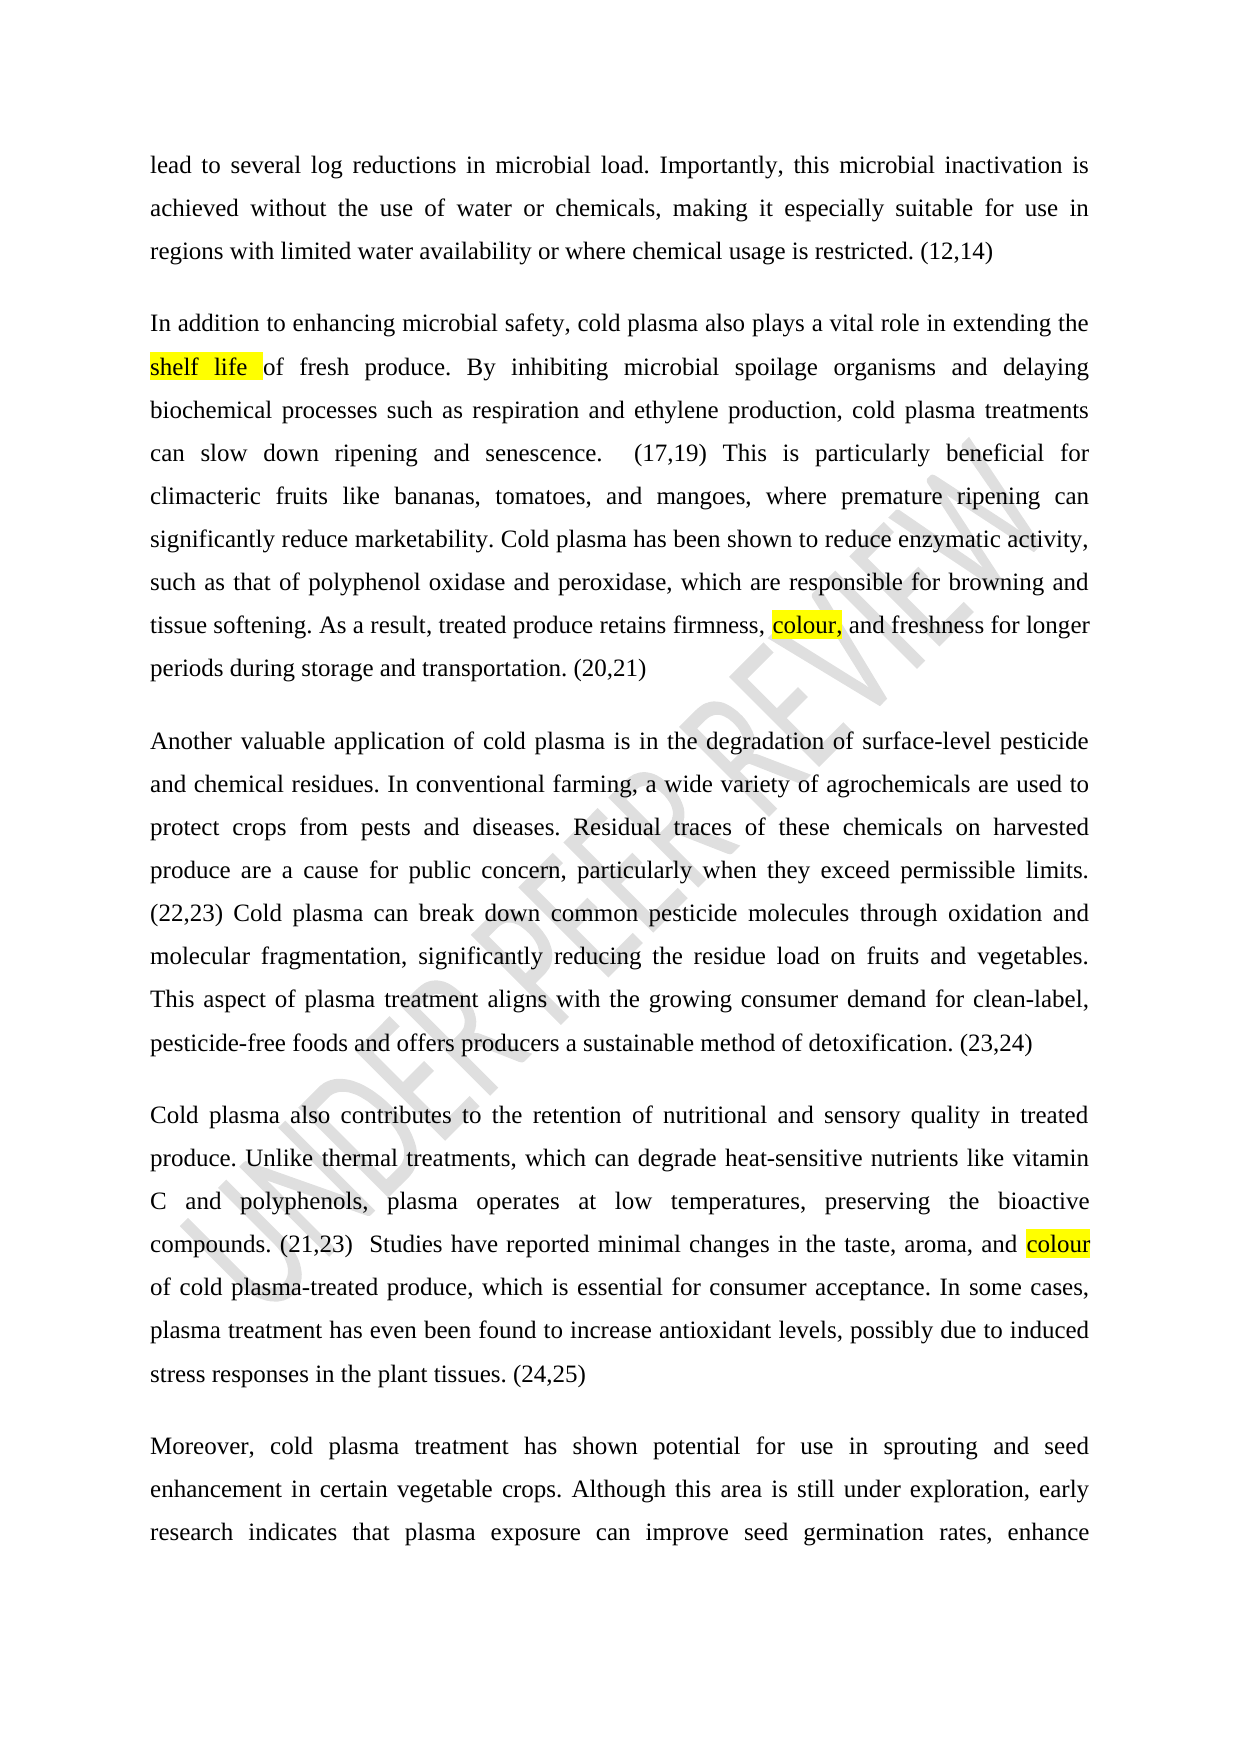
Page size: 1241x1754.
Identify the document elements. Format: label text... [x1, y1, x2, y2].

text In addition to enhancing microbial safety, cold plasma also plays a vital role in extending the shelf life of fresh produce. By inhibiting microbial spoilage organisms and delaying biochemical processes such as respiration and ethylene production, cold plasma treatments can slow down ripening and senescence. (17,19) This is particularly beneficial for climacteric fruits like bananas, tomatoes, and mangoes, where premature ripening can significantly reduce marketability. Cold plasma has been shown to reduce enzymatic activity, such as that of polyphenol oxidase and peroxidase, which are responsible for browning and tissue softening. As a result, treated produce retains firmness, colour, and freshness for longer periods during storage and transportation. (20,21) [150, 308, 1090, 682]
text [150, 1431, 1090, 1546]
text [150, 150, 1090, 265]
text Another valuable application of cold plasma is in the degradation of surface-level pesticide and chemical residues. In conventional farming, a wide variety of agrochemicals are used to protect crops from pests and diseases. Residual traces of these chemicals on harvested produce are a cause for public concern, particularly when they exceed permissible limits. (22,23) Cold plasma can break down common pesticide molecules through oxidation and molecular fragmentation, significantly reducing the residue load on fruits and vegetables. This aspect of plasma treatment aligns with the growing consumer demand for clean-label, pesticide-free foods and offers producers a sustainable method of detoxification. (23,24) [150, 726, 1090, 1056]
text Cold plasma also contributes to the retention of nutritional and sensory quality in treated produce. Unlike thermal treatments, which can degrade heat-sensitive nutrients like vitamin C and polyphenols, plasma operates at low temperatures, preserving the bioactive compounds. (21,23) Studies have reported minimal changes in the taste, aroma, and colour of cold plasma-treated produce, which is essential for consumer acceptance. In some cases, plasma treatment has even been found to increase antioxidant levels, possibly due to induced stress responses in the plant tissues. (24,25) [150, 1100, 1090, 1387]
